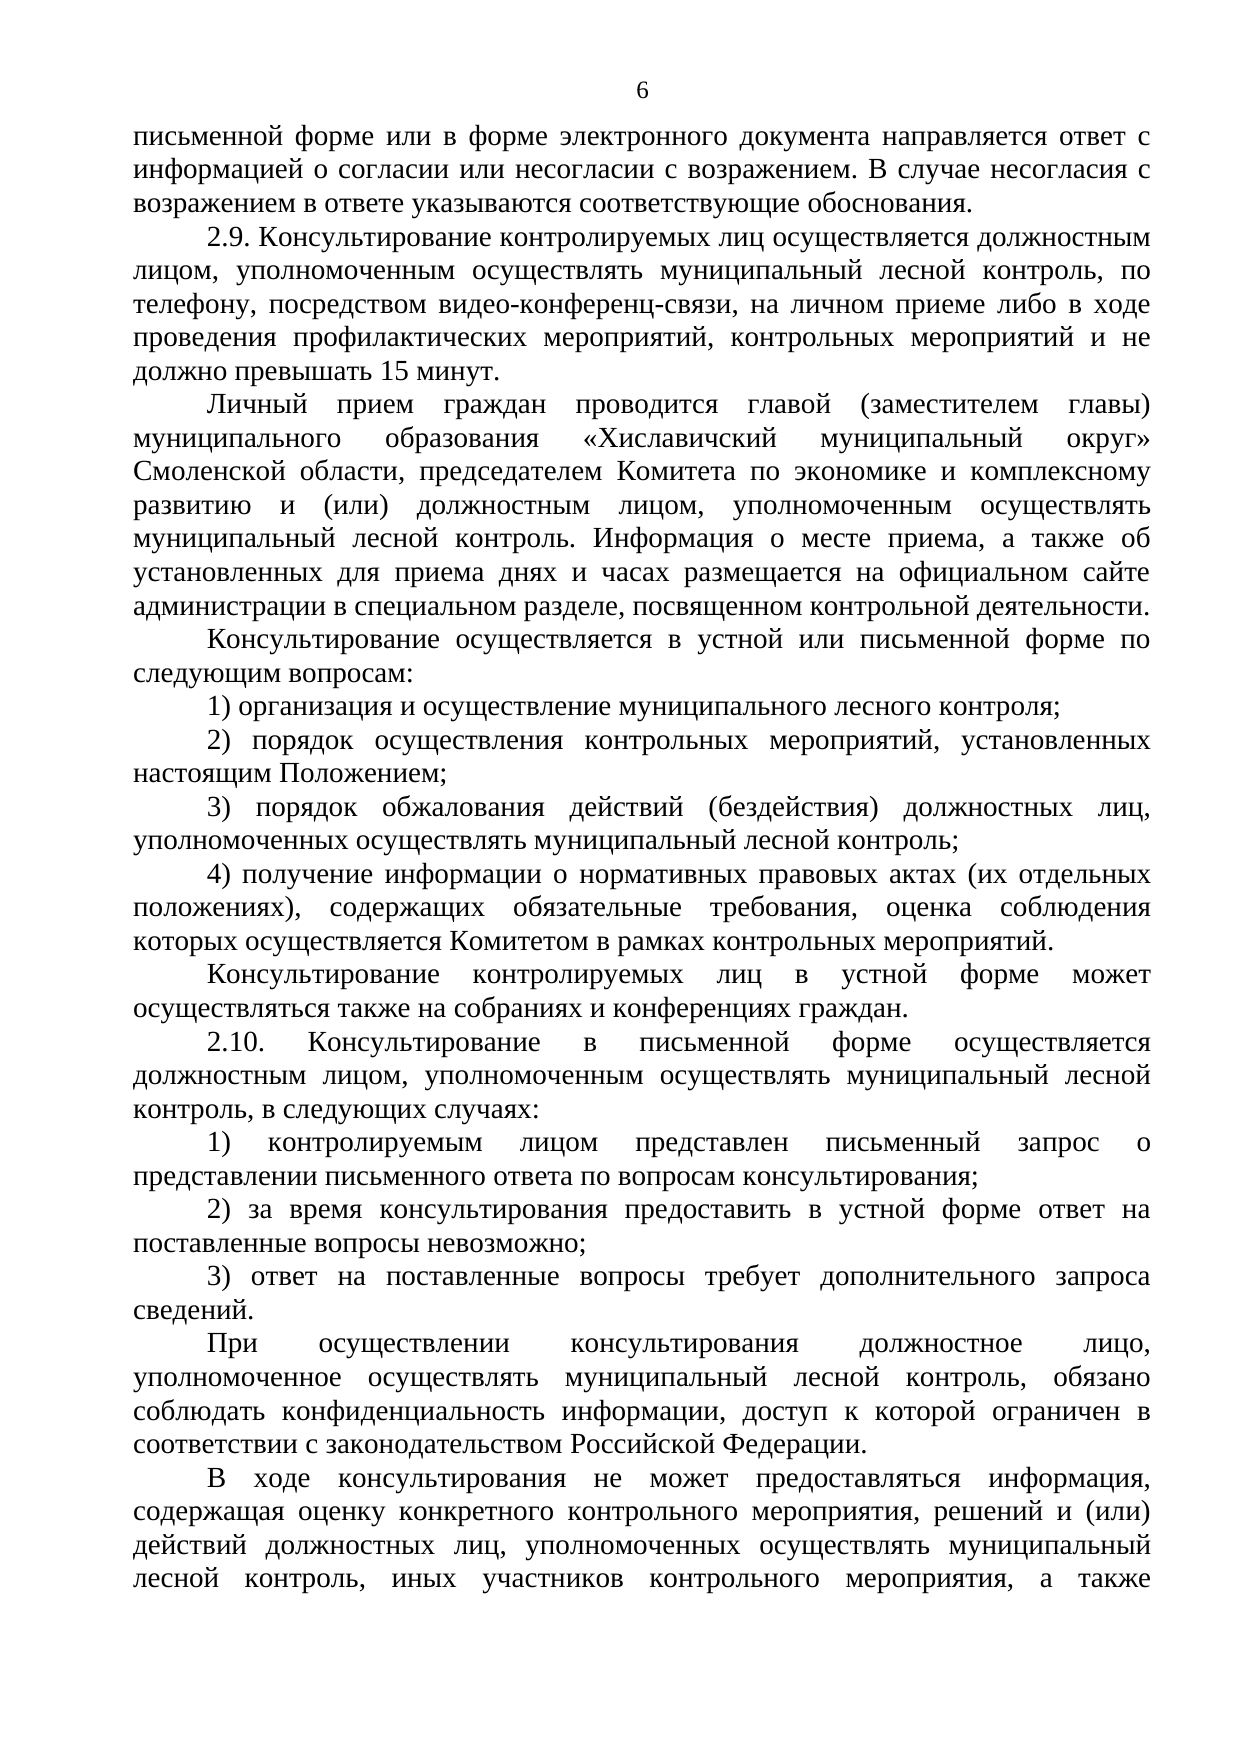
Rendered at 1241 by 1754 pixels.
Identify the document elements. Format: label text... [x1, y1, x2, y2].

text 2) порядок осуществления контрольных мероприятий, установленных настоящим Положением; [133, 722, 1152, 789]
text 1) контролируемым лицом представлен письменный запрос о представлении письменного ответа по вопросам консультирования; [133, 1124, 1152, 1191]
text 2) за время консультирования предоставить в устной форме ответ на поставленные вопросы невозможно; [133, 1191, 1152, 1258]
text Консультирование осуществляется в устной или письменной форме по следующим вопросам: [133, 621, 1152, 688]
text При осуществлении консультирования должностное лицо, уполномоченное осуществлять муниципальный лесной контроль, обязано соблюдать конфиденциальность информации, доступ к которой ограничен в соответствии с законодательством Российской Федерации. [133, 1326, 1152, 1460]
text 3) ответ на поставленные вопросы требует дополнительного запроса сведений. [133, 1258, 1152, 1326]
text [133, 118, 1152, 219]
text 2.10. Консультирование в письменной форме осуществляется должностным лицом, уполномоченным осуществлять муниципальный лесной контроль, в следующих случаях: [133, 1024, 1152, 1124]
text 4) получение информации о нормативных правовых актах (их отдельных положениях), содержащих обязательные требования, оценка соблюдения которых осуществляется Комитетом в рамках контрольных мероприятий. [133, 856, 1152, 957]
text 3) порядок обжалования действий (бездействия) должностных лиц, уполномоченных осуществлять муниципальный лесной контроль; [133, 789, 1152, 856]
text Личный прием граждан проводится главой (заместителем главы) муниципального образования «Хиславичский муниципальный округ» Смоленской области, председателем Комитета по экономике и комплексному развитию и (или) должностным лицом, уполномоченным осуществлять муниципальный лесной контроль. Информация о месте приема, а также об установленных для приема днях и часах размещается на официальном сайте администрации в специальном разделе, посвященном контрольной деятельности. [133, 386, 1152, 621]
text 2.9. Консультирование контролируемых лиц осуществляется должностным лицом, уполномоченным осуществлять муниципальный лесной контроль, по телефону, посредством видео-конференц-связи, на личном приеме либо в ходе проведения профилактических мероприятий, контрольных мероприятий и не должно превышать 15 минут. [133, 219, 1152, 386]
text 1) организация и осуществление муниципального лесного контроля; [133, 688, 1152, 722]
text Консультирование контролируемых лиц в устной форме может осуществляться также на собраниях и конференциях граждан. [133, 957, 1152, 1024]
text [133, 1460, 1152, 1594]
